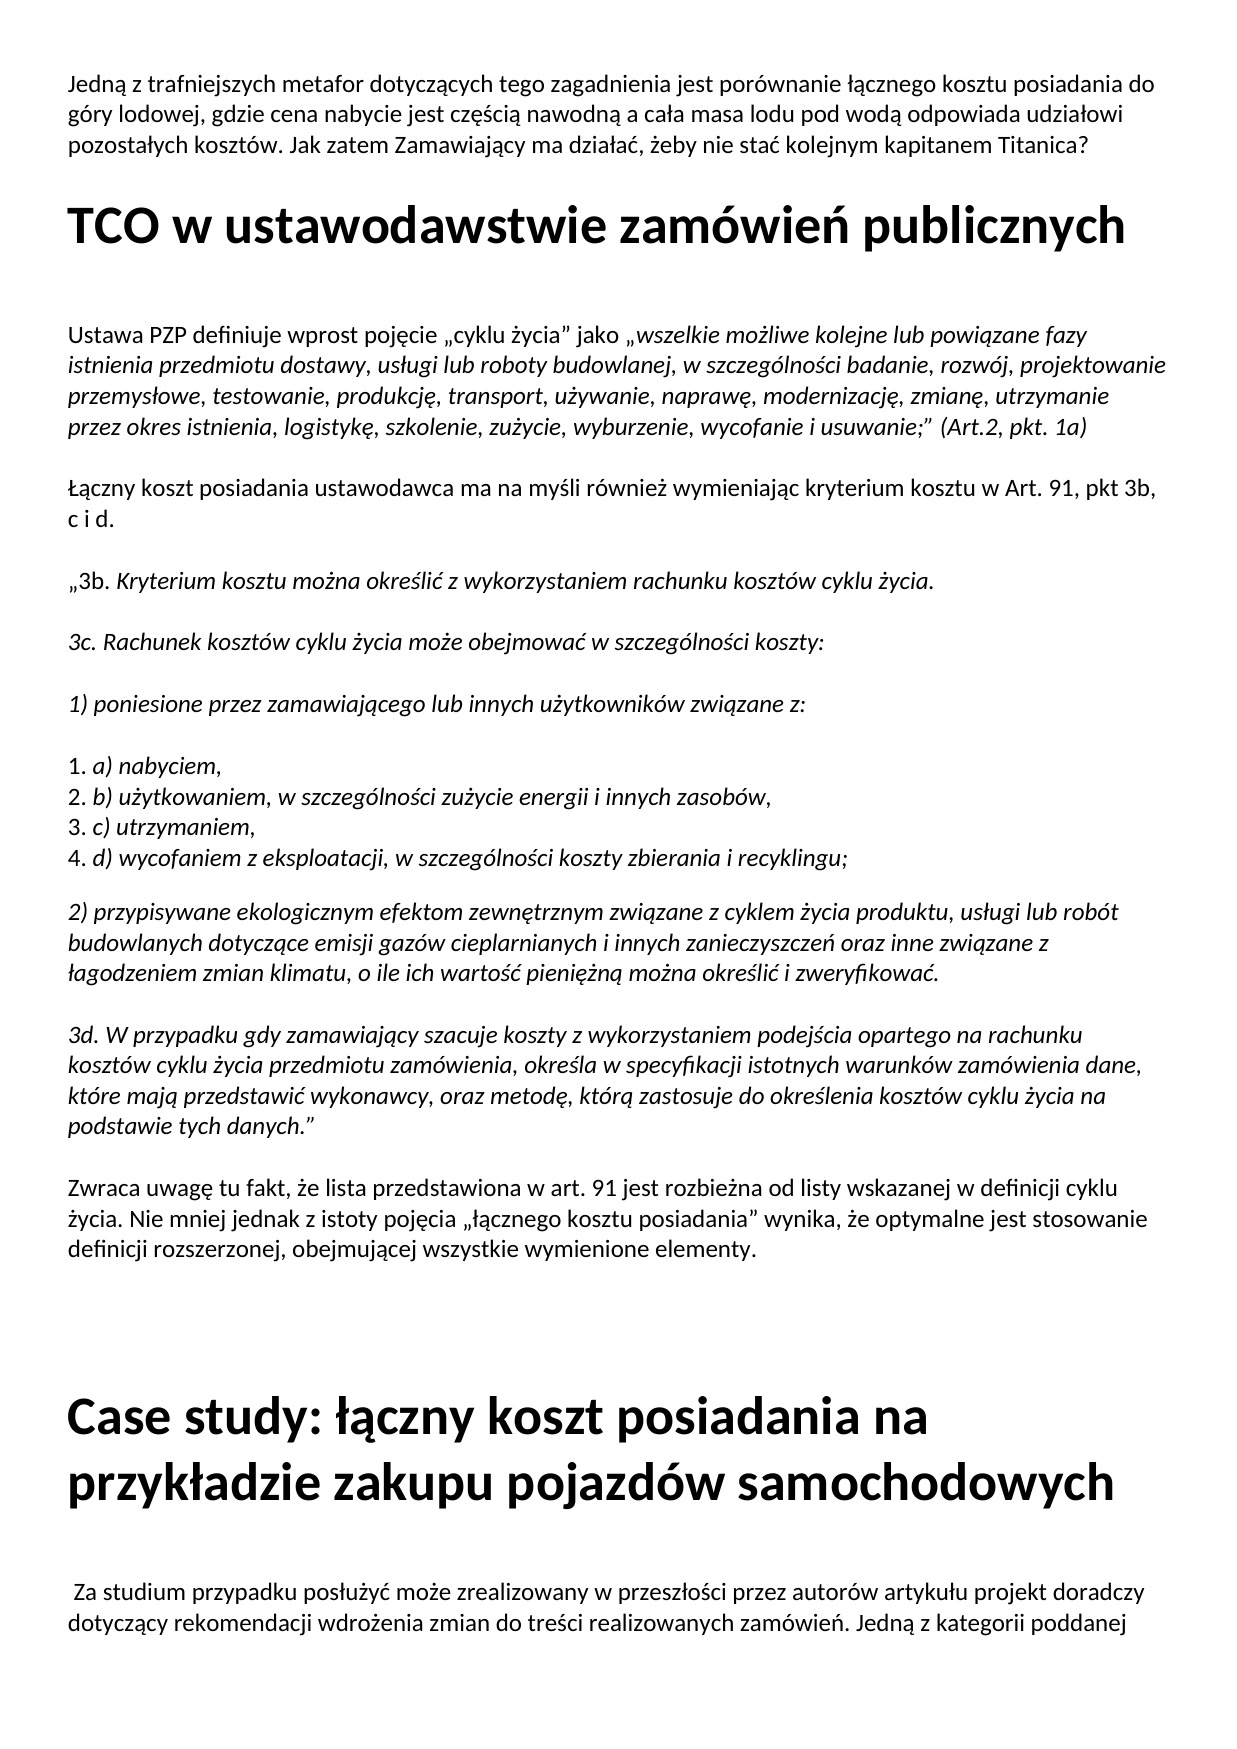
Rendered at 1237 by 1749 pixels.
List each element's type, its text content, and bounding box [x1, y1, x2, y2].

text Case study: łączny koszt posiadania na przykładzie zakupu pojazdów samochodowych [68, 1382, 1169, 1514]
text TCO w ustawodawstwie zamówień publicznych [68, 191, 1169, 257]
text 3. c) utrzymaniem, [68, 811, 1169, 842]
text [68, 1576, 1169, 1637]
text Zwraca uwagę tu fakt, że lista przedstawiona w art. 91 jest rozbieżna od listy wskazanej w definicji cyklu życia. Nie mniej jednak z istoty pojęcia „łącznego kosztu posiadania” wynika, że optymalne jest stosowanie definicji rozszerzonej, obejmującej wszystkie wymienione elementy. [68, 1172, 1169, 1264]
text 4. d) wycofaniem z eksploatacji, w szczególności koszty zbierania i recyklingu; [68, 842, 1169, 872]
text „3b. Kryterium kosztu można określić z wykorzystaniem rachunku kosztów cyklu życia. [68, 565, 1169, 595]
text 2. b) użytkowaniem, w szczególności zużycie energii i innych zasobów, [68, 781, 1169, 811]
text 3c. Rachunek kosztów cyklu życia może obejmować w szczególności koszty: [68, 627, 1169, 657]
text Łączny koszt posiadania ustawodawca ma na myśli również wymieniając kryterium kosztu w Art. 91, pkt 3b, c i d. [68, 472, 1169, 533]
text Ustawa PZP definiuje wprost pojęcie „cyklu życia” jako „wszelkie możliwe kolejne lub powiązane fazy istnienia przedmiotu dostawy, usługi lub roboty budowlanej, w szczególności badanie, rozwój, projektowanie przemysłowe, testowanie, produkcję, transport, używanie, naprawę, modernizację, zmianę, utrzymanie przez okres istnienia, logistykę, szkolenie, zużycie, wyburzenie, wycofanie i usuwanie;” (Art.2, pkt. 1a) [68, 319, 1169, 441]
text 1. a) nabyciem, [68, 750, 1169, 781]
text 2) przypisywane ekologicznym efektom zewnętrznym związane z cyklem życia produktu, usługi lub robót budowlanych dotyczące emisji gazów cieplarnianych i innych zanieczyszczeń oraz inne związane z łagodzeniem zmian klimatu, o ile ich wartość pieniężną można określić i zweryfikować. [68, 896, 1169, 988]
text 3d. W przypadku gdy zamawiający szacuje koszty z wykorzystaniem podejścia opartego na rachunku kosztów cyklu życia przedmiotu zamówienia, określa w specyfikacji istotnych warunków zamówienia dane, które mają przedstawić wykonawcy, oraz metodę, którą zastosuje do określenia kosztów cyklu życia na podstawie tych danych.” [68, 1019, 1169, 1141]
text Jedną z trafniejszych metafor dotyczących tego zagadnienia jest porównanie łącznego kosztu posiadania do góry lodowej, gdzie cena nabycie jest częścią nawodną a cała masa lodu pod wodą odpowiada udziałowi pozostałych kosztów. Jak zatem Zamawiający ma działać, żeby nie stać kolejnym kapitanem Titanica? [68, 68, 1169, 159]
text 1) poniesione przez zamawiającego lub innych użytkowników związane z: [68, 688, 1169, 719]
